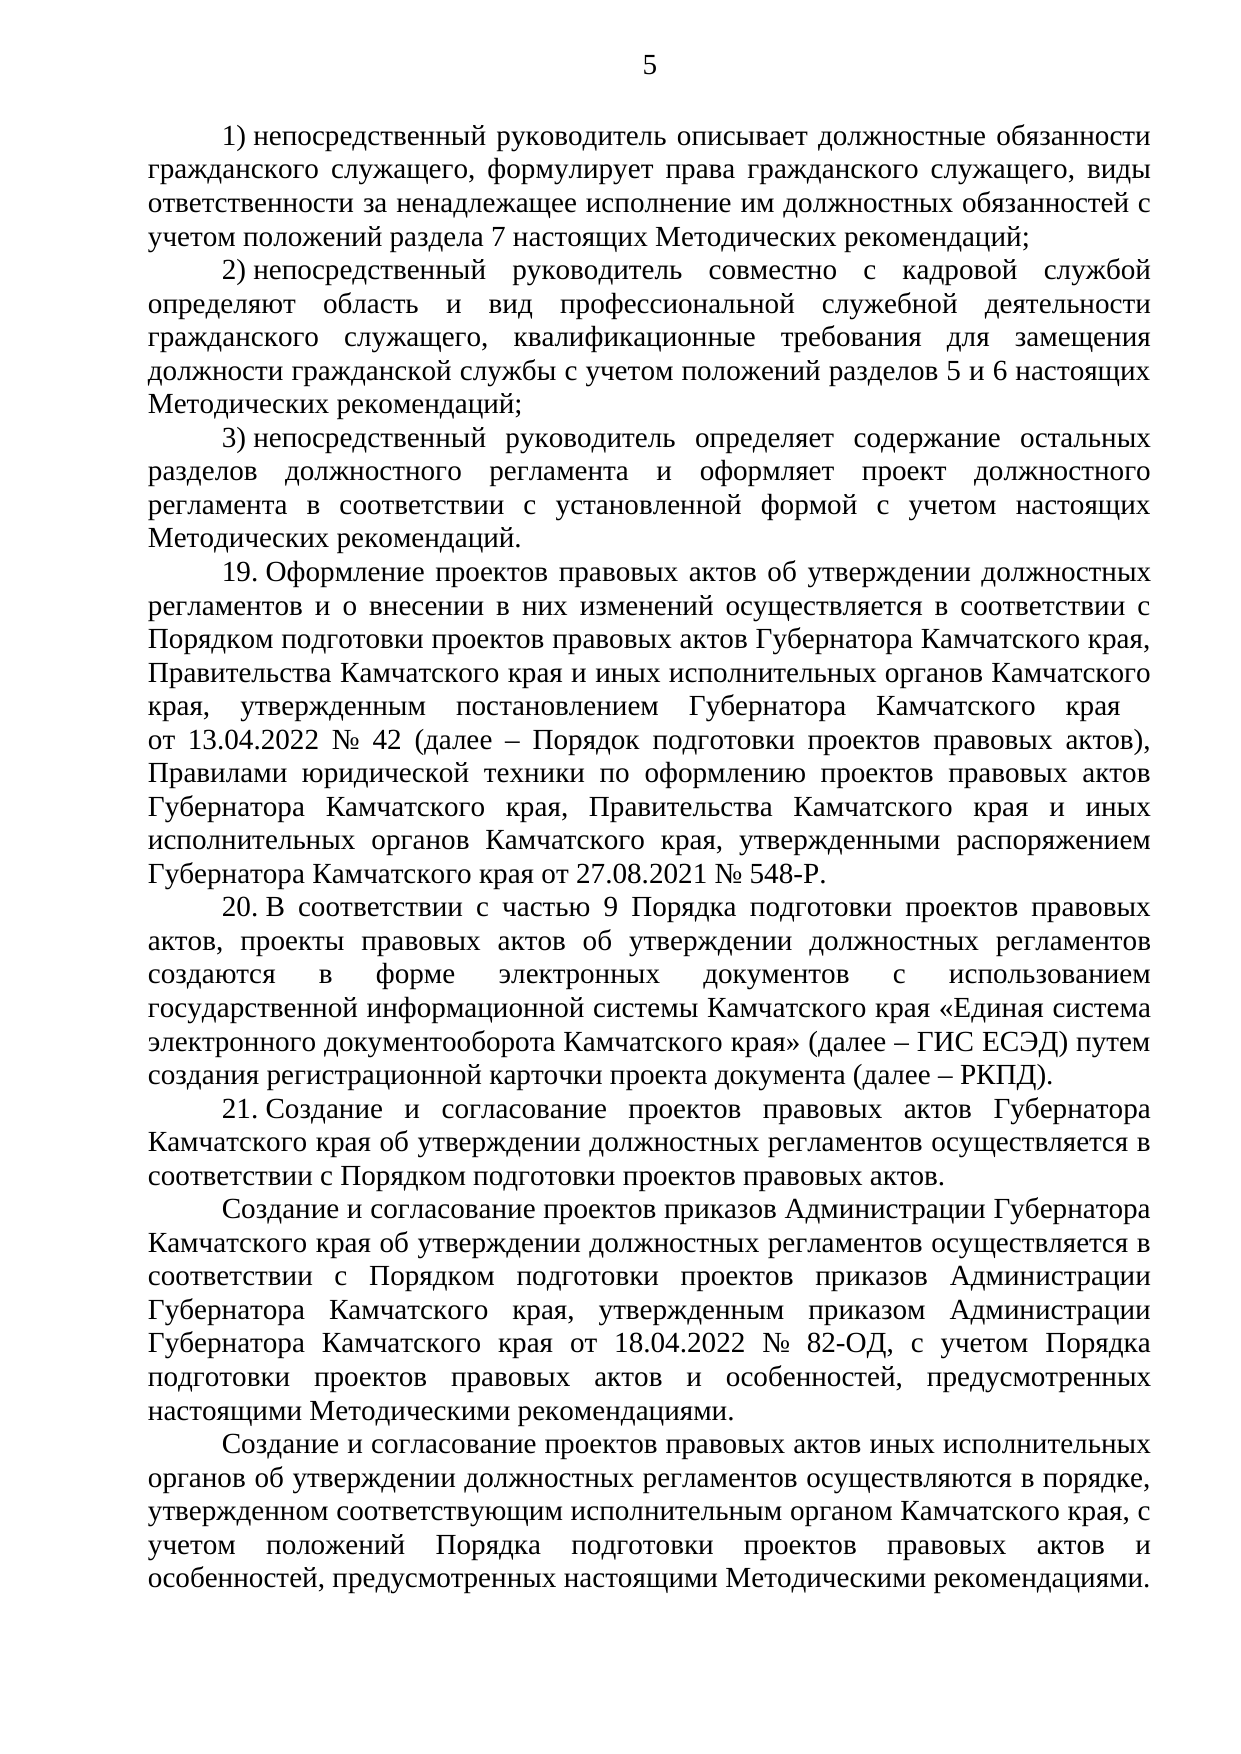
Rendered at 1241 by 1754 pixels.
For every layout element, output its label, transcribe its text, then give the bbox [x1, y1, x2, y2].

list Оформление проектов правовых актов об утверждении должностных регламентов и о внесении в них изменений осуществляется в соответствии с Порядком подготовки проектов правовых актов Губернатора Камчатского края, Правительства Камчатского края и иных исполнительных органов Камчатского края, утвержденным постановлением Губернатора Камчатского края от 13.04.2022 № 42 (далее – Порядок подготовки проектов правовых актов), Правилами юридической техники по оформлению проектов правовых актов Губернатора Камчатского края, Правительства Камчатского края и иных исполнительных органов Камчатского края, утвержденными распоряжением Губернатора Камчатского края от 27.08.2021 № 548-Р. [148, 554, 1152, 889]
text 3) непосредственный руководитель определяет содержание остальных разделов должностного регламента и оформляет проект должностного регламента в соответствии с установленной формой с учетом настоящих Методических рекомендаций. [148, 420, 1152, 554]
list Создание и согласование проектов приказов Администрации Губернатора Камчатского края об утверждении должностных регламентов осуществляется в соответствии с Порядком подготовки проектов приказов Администрации Губернатора Камчатского края, утвержденным приказом Администрации Губернатора Камчатского края от 18.04.2022 № 82-ОД, с учетом Порядка подготовки проектов правовых актов и особенностей, предусмотренных настоящими Методическими рекомендациями. [148, 1191, 1152, 1426]
list В соответствии с частью 9 Порядка подготовки проектов правовых актов, проекты правовых актов об утверждении должностных регламентов создаются в форме электронных документов с использованием государственной информационной системы Камчатского края «Единая система электронного документооборота Камчатского края» (далее – ГИС ЕСЭД) путем создания регистрационной карточки проекта документа (далее – РКПД). [148, 889, 1152, 1091]
list Создание и согласование проектов правовых актов Губернатора Камчатского края об утверждении должностных регламентов осуществляется в соответствии с Порядком подготовки проектов правовых актов. [148, 1091, 1152, 1191]
list Создание и согласование проектов правовых актов иных исполнительных органов об утверждении должностных регламентов осуществляются в порядке, утвержденном соответствующим исполнительным органом Камчатского края, с учетом положений Порядка подготовки проектов правовых актов и особенностей, предусмотренных настоящими Методическими рекомендациями. [148, 1426, 1152, 1594]
text 1) непосредственный руководитель описывает должностные обязанности гражданского служащего, формулирует права гражданского служащего, виды ответственности за ненадлежащее исполнение им должностных обязанностей с учетом положений раздела 7 настоящих Методических рекомендаций; [148, 118, 1152, 252]
text 2) непосредственный руководитель совместно с кадровой службой определяют область и вид профессиональной служебной деятельности гражданского служащего, квалификационные требования для замещения должности гражданской службы с учетом положений разделов 5 и 6 настоящих Методических рекомендаций; [148, 252, 1152, 420]
